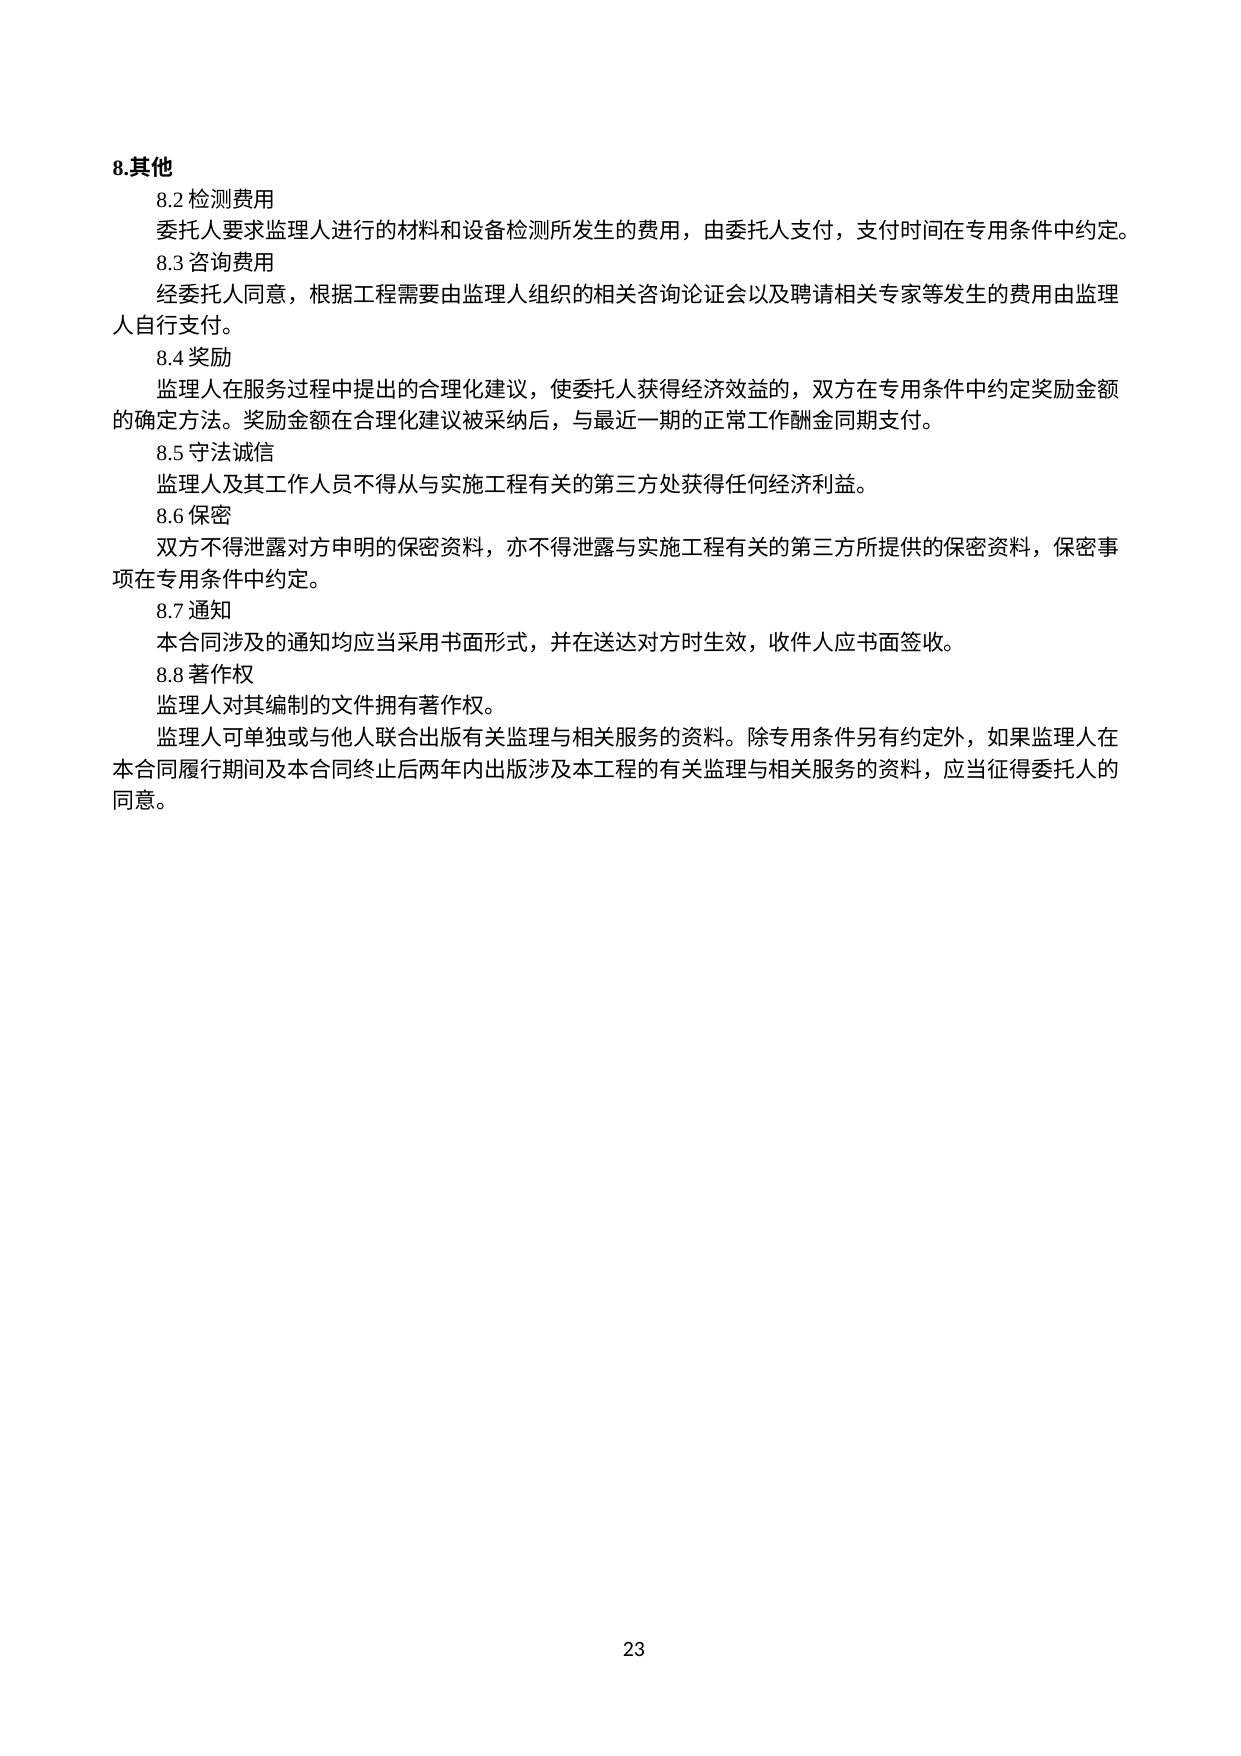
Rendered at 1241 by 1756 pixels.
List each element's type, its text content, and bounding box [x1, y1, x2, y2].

text 本合同涉及的通知均应当采用书面形式，并在送达对方时生效，收件人应书面签收。 [112, 625, 1128, 657]
text 8.4奖励 [112, 340, 1128, 372]
text 监理人对其编制的文件拥有著作权。 [112, 688, 1128, 720]
text 8.2检测费用 [112, 182, 1128, 213]
text 监理人可单独或与他人联合出版有关监理与相关服务的资料。除专用条件另有约定外，如果监理人在本合同履行期间及本合同终止后两年内出版涉及本工程的有关监理与相关服务的资料，应当征得委托人的同意。 [112, 720, 1128, 815]
text 8.其他 [112, 150, 1128, 182]
text 8.3咨询费用 [112, 245, 1128, 277]
text 8.5守法诚信 [112, 435, 1128, 467]
text 8.8著作权 [112, 657, 1128, 688]
text 监理人及其工作人员不得从与实施工程有关的第三方处获得任何经济利益。 [112, 467, 1128, 498]
text 双方不得泄露对方申明的保密资料，亦不得泄露与实施工程有关的第三方所提供的保密资料，保密事项在专用条件中约定。 [112, 530, 1128, 593]
text 经委托人同意，根据工程需要由监理人组织的相关咨询论证会以及聘请相关专家等发生的费用由监理人自行支付。 [112, 277, 1128, 340]
text 8.7通知 [112, 593, 1128, 625]
text 监理人在服务过程中提出的合理化建议，使委托人获得经济效益的，双方在专用条件中约定奖励金额的确定方法。奖励金额在合理化建议被采纳后，与最近一期的正常工作酬金同期支付。 [112, 372, 1128, 435]
text 8.6保密 [112, 498, 1128, 530]
text 委托人要求监理人进行的材料和设备检测所发生的费用，由委托人支付，支付时间在专用条件中约定。 [112, 213, 1128, 245]
